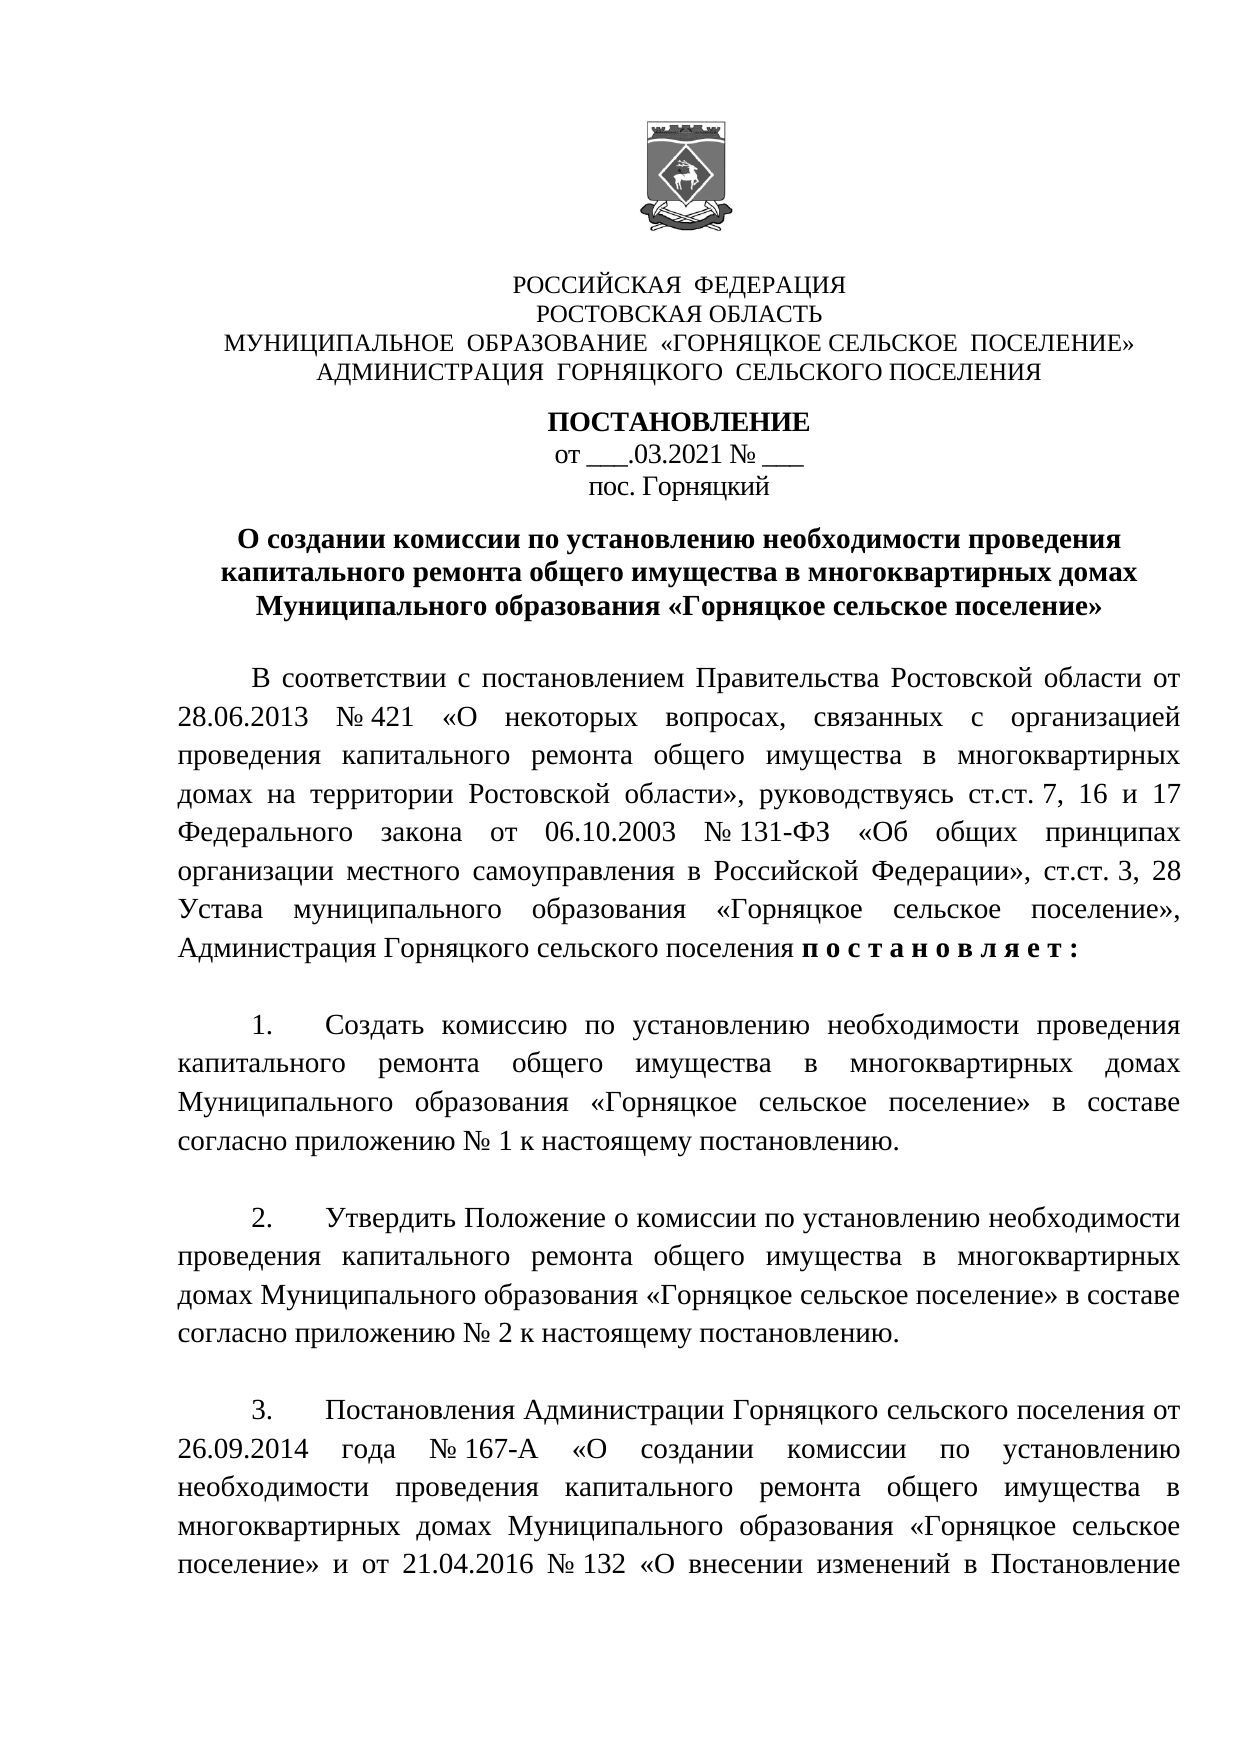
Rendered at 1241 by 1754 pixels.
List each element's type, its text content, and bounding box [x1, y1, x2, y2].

text ПОСТАНОВЛЕНИЕ [177, 404, 1181, 437]
text РОСТОВСКАЯ ОБЛАСТЬ [177, 299, 1181, 328]
text МУНИЦИПАЛЬНОЕ ОБРАЗОВАНИЕ «ГОРНЯЦКОЕ СЕЛЬСКОЕ ПОСЕЛЕНИЕ» [177, 328, 1181, 357]
text АДМИНИСТРАЦИЯ ГОРНЯЦКОГО СЕЛЬСКОГО ПОСЕЛЕНИЯ [177, 357, 1181, 385]
text В соответствии с постановлением Правительства Ростовской области от 28.06.2013 № 421 «О некоторых вопросах, связанных с организацией проведения капитального ремонта общего имущества в многоквартирных домах на территории Ростовской области», руководствуясь ст.ст. 7, 16 и 17 Федерального закона от 06.10.2003 № 131-ФЗ «Об общих принципах организации местного самоуправления в Российской Федерации», ст.ст. 3, 28 Устава муниципального образования «Горняцкое сельское поселение», Администрация Горняцкого сельского поселения п о с т а н о в л я е т : [177, 660, 1181, 963]
text пос. Горняцкий [177, 469, 1181, 502]
text от ___.03.2021 № ___ [177, 437, 1181, 469]
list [177, 1392, 1181, 1580]
list Утвердить Положение о комиссии по установлению необходимости проведения капитального ремонта общего имущества в многоквартирных домах Муниципального образования «Горняцкое сельское поселение» в составе согласно приложению № 2 к настоящему постановлению. [177, 1200, 1181, 1349]
picture [639, 118, 735, 237]
text О создании комиссии по установлению необходимости проведения капитального ремонта общего имущества в многоквартирных домах Муниципального образования «Горняцкое сельское поселение» [177, 521, 1181, 622]
text РОССИЙСКАЯ ФЕДЕРАЦИЯ [177, 270, 1181, 299]
list Создать комиссию по установлению необходимости проведения капитального ремонта общего имущества в многоквартирных домах Муниципального образования «Горняцкое сельское поселение» в составе согласно приложению № 1 к настоящему постановлению. [177, 1007, 1181, 1156]
